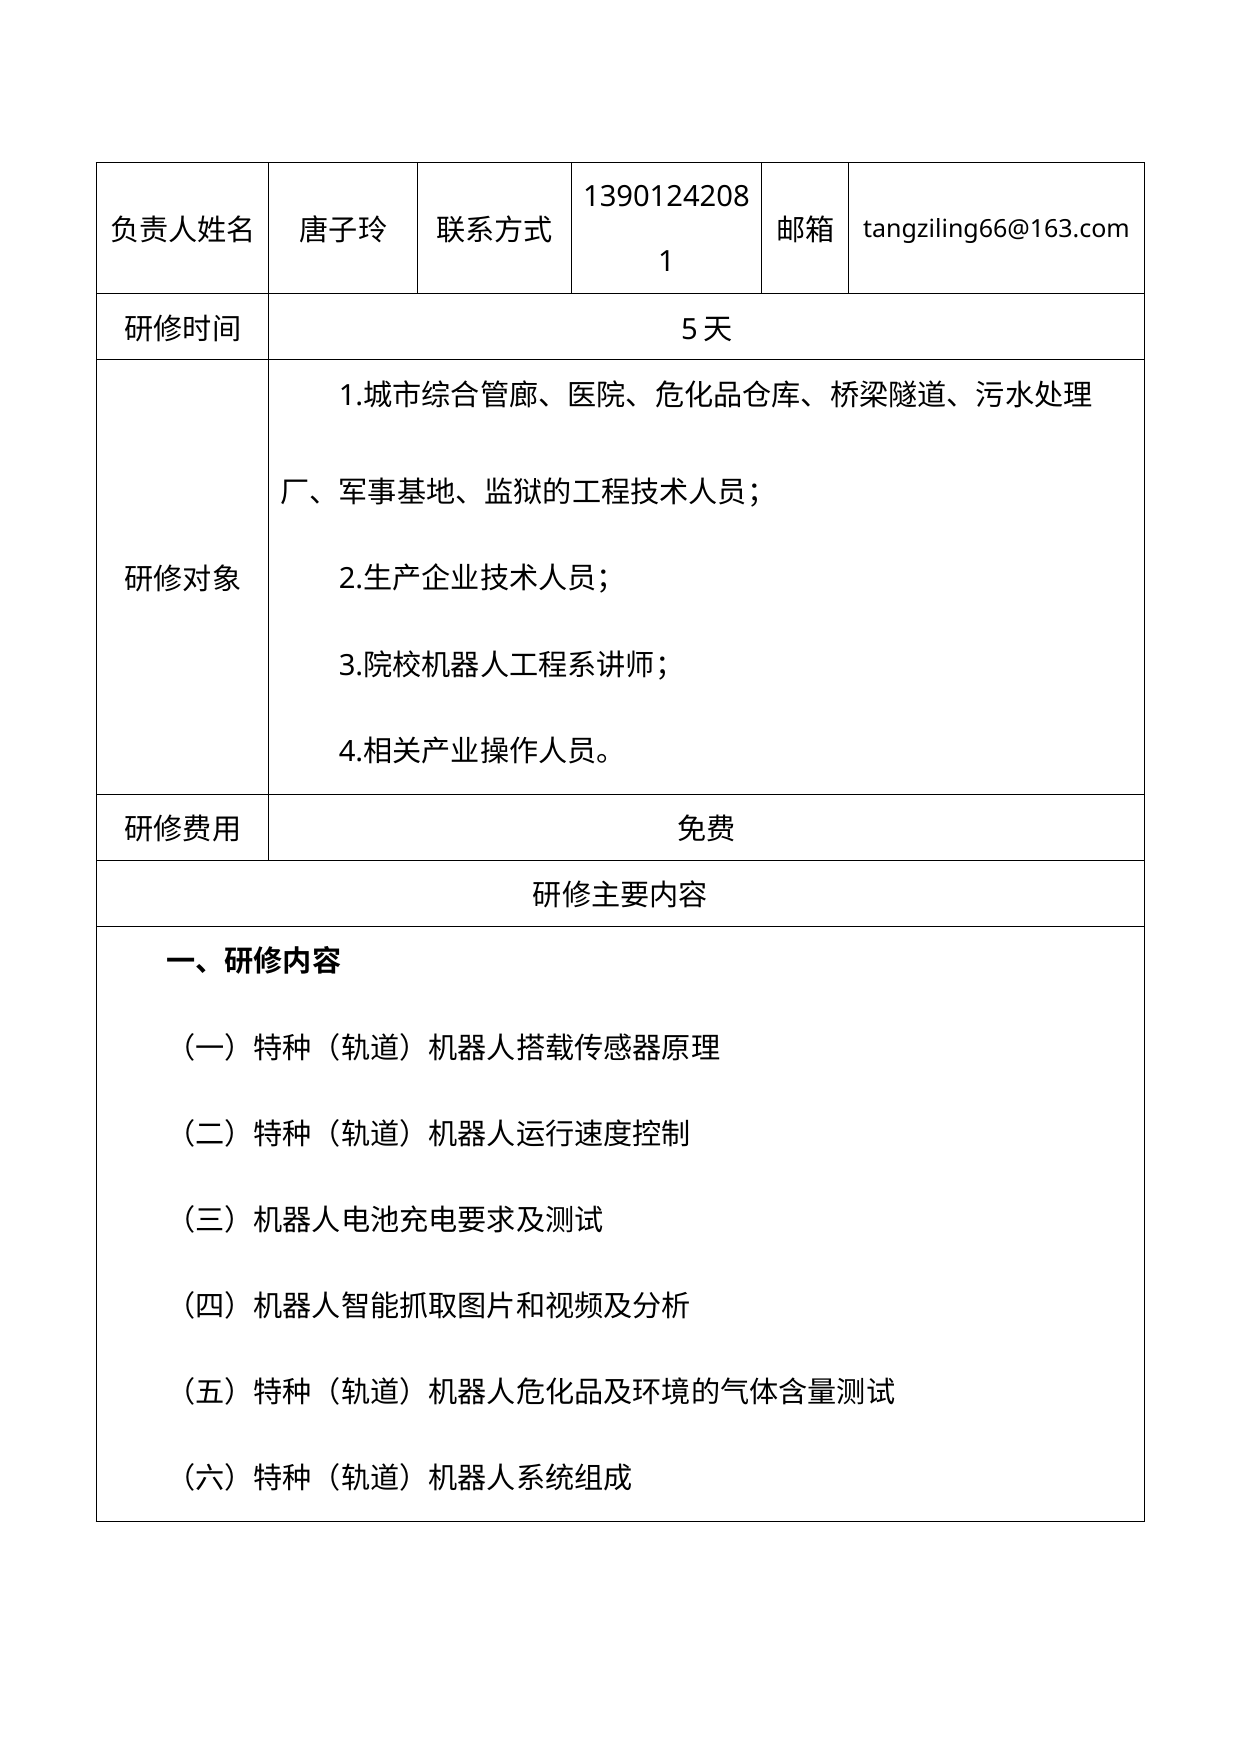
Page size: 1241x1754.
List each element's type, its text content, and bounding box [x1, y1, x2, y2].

table_cell 研修时间 [97, 294, 268, 359]
table_cell tangziling66@163.com [849, 163, 1144, 293]
table_cell 免费 [269, 795, 1144, 859]
table_cell 研修费用 [97, 795, 268, 859]
table_cell 研修对象 [97, 360, 268, 793]
table_cell 邮箱 [762, 163, 848, 293]
table_cell 13901242081 [572, 163, 761, 293]
table_cell 5天 [269, 294, 1144, 359]
table_cell 研修主要内容 [97, 861, 1144, 926]
table_cell 负责人姓名 [97, 163, 268, 293]
table_cell 联系方式 [418, 163, 571, 293]
table_cell 1.城市综合管廊、医院、危化品仓库、桥梁隧道、污水处理厂、军事基地、监狱的工程技术人员； 2.生产企业技术人员； 3.院校机器人工程系讲师； 4.相关产业操作人员。 [269, 360, 1144, 793]
table_cell 唐子玲 [269, 163, 417, 293]
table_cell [97, 927, 1144, 1521]
